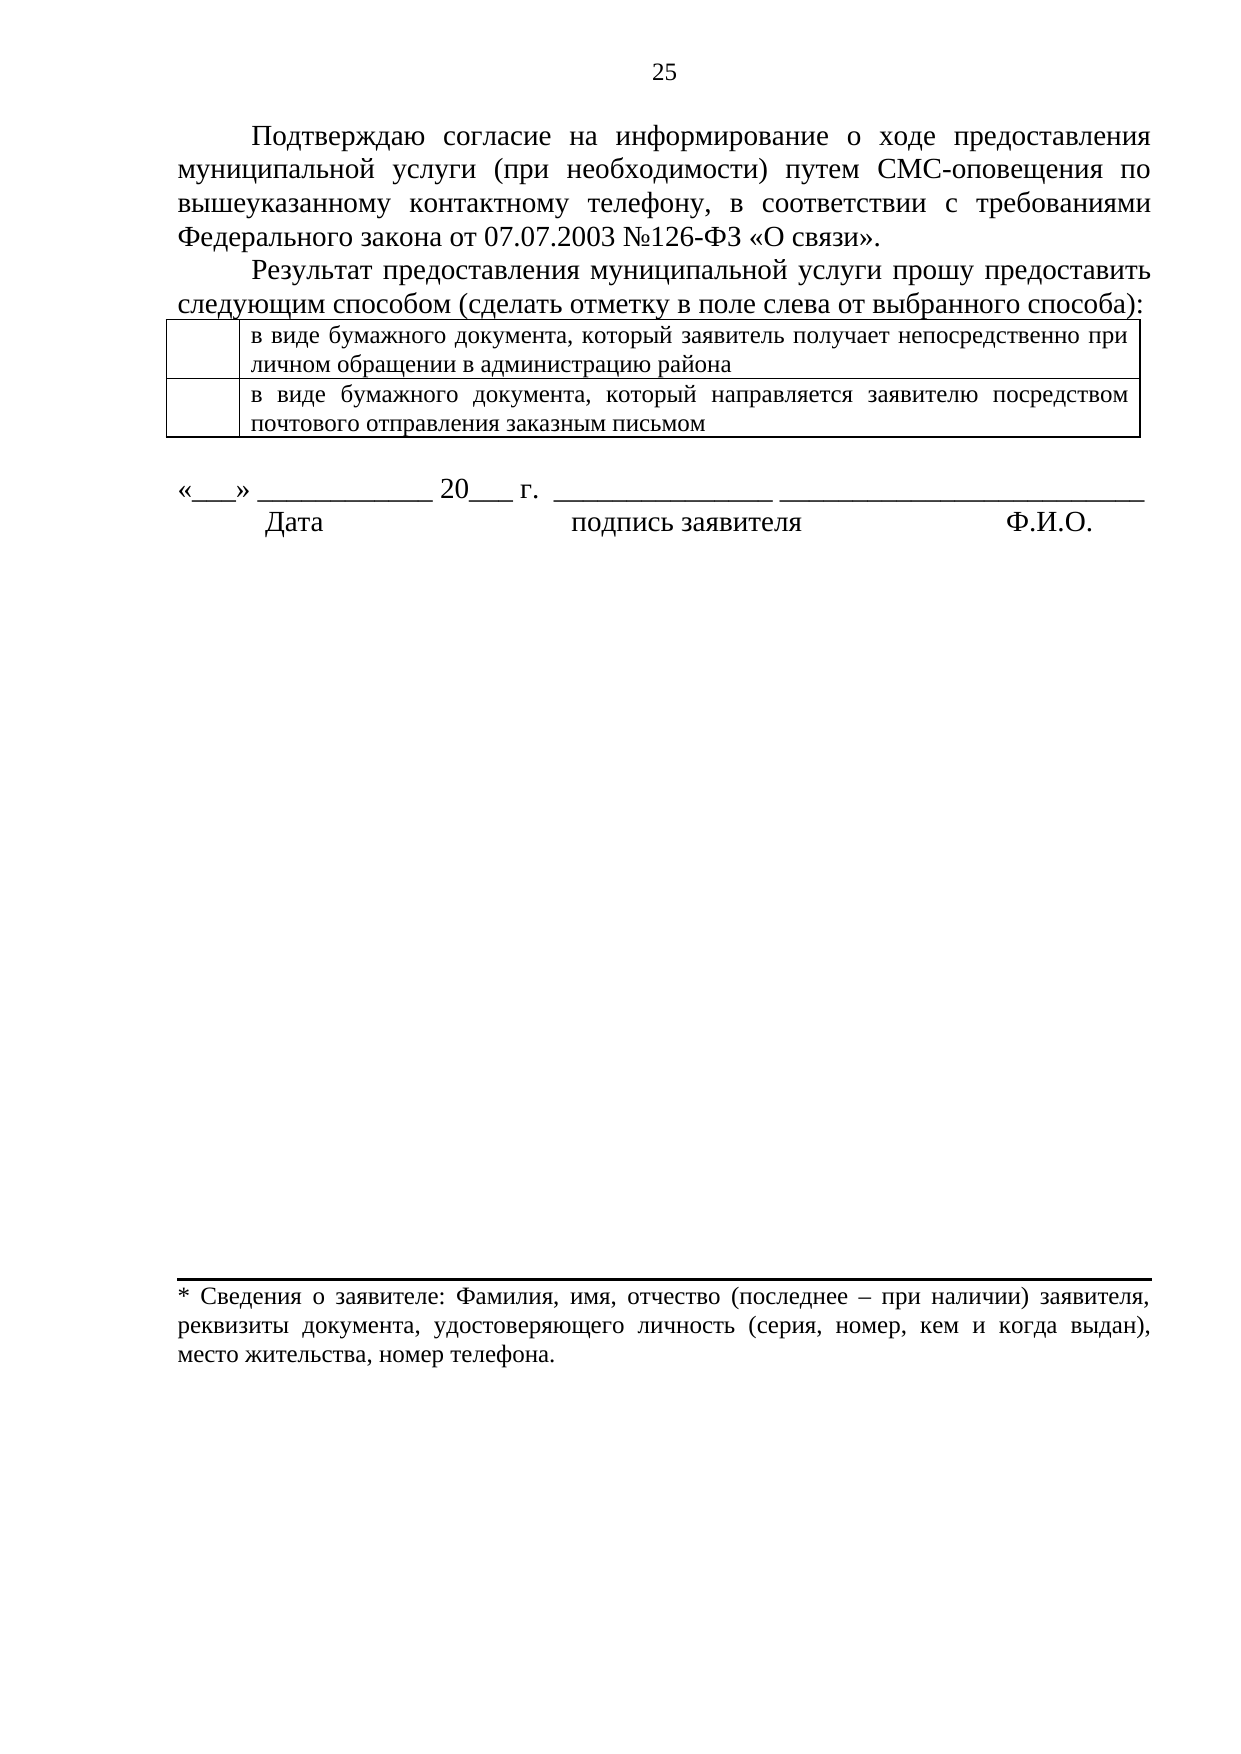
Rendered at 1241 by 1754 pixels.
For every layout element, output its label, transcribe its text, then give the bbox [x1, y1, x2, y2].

table_cell [167, 379, 239, 436]
text «___» ____________ 20___ г. _______________ _________________________ [177, 471, 1152, 504]
text Дата подпись заявителя Ф.И.О. [177, 504, 1152, 538]
table_header [167, 320, 239, 378]
text Подтверждаю согласие на информирование о ходе предоставления муниципальной услуги (при необходимости) путем СМС-оповещения по вышеуказанному контактному телефону, в соответствии с требованиями Федерального закона от 07.07.2003 №126-ФЗ «О связи». [177, 118, 1152, 252]
text Результат предоставления муниципальной услуги прошу предоставить следующим способом (сделать отметку в поле слева от выбранного способа): [177, 252, 1152, 319]
table_cell в виде бумажного документа, который направляется заявителю посредством почтового отправления заказным письмом [240, 379, 1139, 436]
text * Сведения о заявителе: Фамилия, имя, отчество (последнее – при наличии) заявителя, реквизиты документа, удостоверяющего личность (серия, номер, кем и когда выдан), место жительства, номер телефона. [177, 1281, 1152, 1367]
table_header в виде бумажного документа, который заявитель получает непосредственно при личном обращении в администрацию района [240, 320, 1139, 378]
